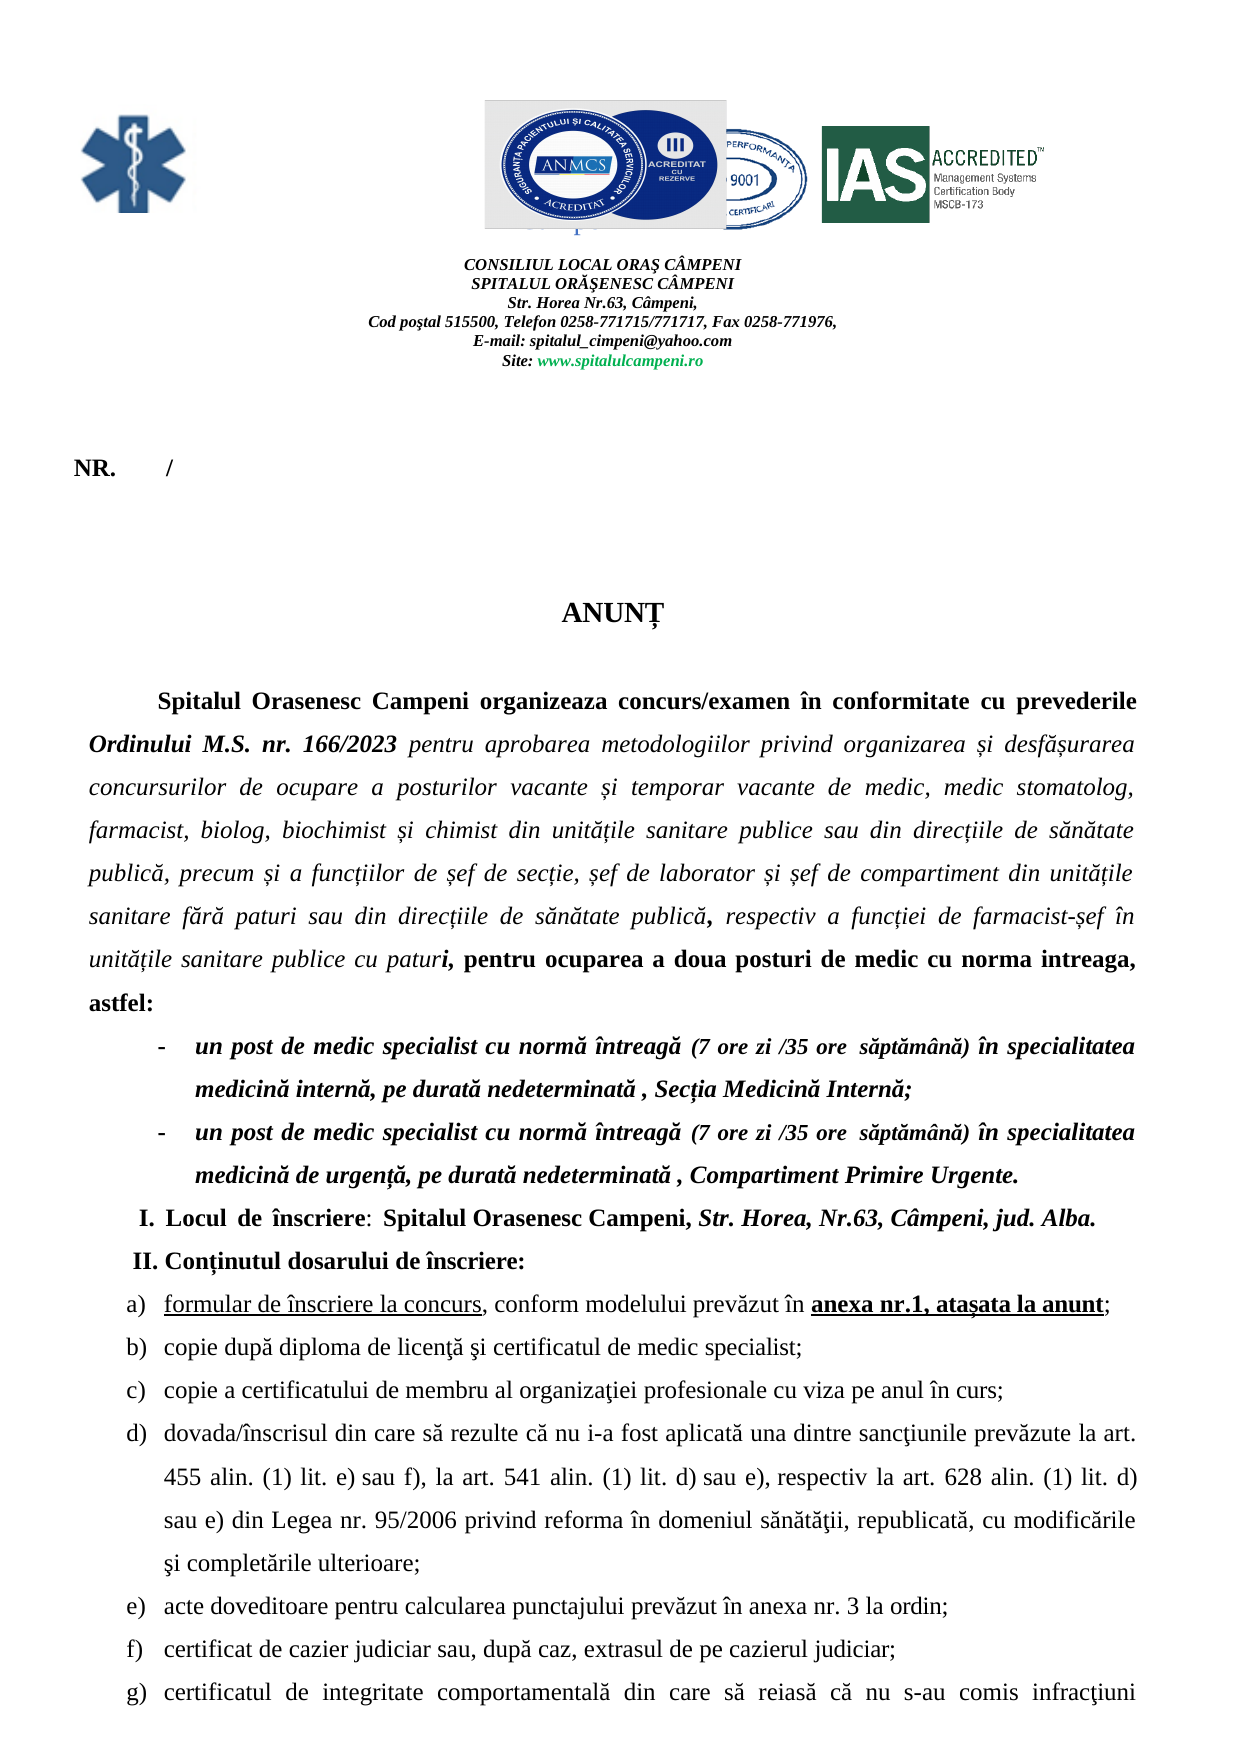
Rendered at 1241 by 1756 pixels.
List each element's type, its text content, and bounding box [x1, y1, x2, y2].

picture [69, 104, 213, 210]
list formular de înscriere la concurs, conform modelului prevăzut în anexa nr.1, atașata la anunt; [126, 1289, 1152, 1318]
list acte doveditoare pentru calcularea punctajului prevăzut în anexa nr. 3 la ordin; [126, 1591, 1152, 1620]
text Spitalul Orasenesc Campeni organizeaza concurs/examen în conformitate cu prevederile Ordinului M.S. nr. 166/2023 pentru aprobarea metodologiilor privind organizarea și desfășurarea concursurilor de ocupare a posturilor vacante și temporar vacante de medic, medic stomatolog, farmacist, biolog, biochimist și chimist din unitățile sanitare publice sau din direcțiile de sănătate publică, precum și a funcțiilor de șef de secție, șef de laborator și șef de compartiment din unitățile sanitare fără paturi sau din direcțiile de sănătate publică, respectiv a funcției de farmacist-șef în unitățile sanitare publice cu paturi, pentru ocuparea a doua posturi de medic cu norma intreaga, astfel: [89, 686, 1138, 1016]
text NR. / [74, 453, 1152, 481]
picture [484, 89, 1044, 275]
list certificat de cazier judiciar sau, după caz, extrasul de pe cazierul judiciar; [126, 1634, 1152, 1663]
list un post de medic specialist cu normă întreagă (7 ore zi /35 ore săptămână) în specialitatea medicină de urgență, pe durată nedeterminată , Compartiment Primire Urgente. [157, 1117, 1138, 1189]
list copie după diploma de licenţă şi certificatul de medic specialist; [126, 1332, 1152, 1361]
title ANUNȚ [362, 595, 864, 628]
subtitle Conținutul dosarului de înscriere: [132, 1246, 1152, 1275]
list copie a certificatului de membru al organizaţiei profesionale cu viza pe anul în curs; [126, 1375, 1152, 1404]
list un post de medic specialist cu normă întreagă (7 ore zi /35 ore săptămână) în specialitatea medicină internă, pe durată nedeterminată , Secția Medicină Internă; [157, 1031, 1138, 1103]
list Locul de înscriere: Spitalul Orasenesc Campeni, Str. Horea, Nr.63, Câmpeni, jud. Alba. [89, 1203, 1137, 1232]
list dovada/înscrisul din care să rezulte că nu i-a fost aplicată una dintre sancţiunile prevăzute la art. 455 alin. (1) lit. e) sau f), la art. 541 alin. (1) lit. d) sau e), respectiv la art. 628 alin. (1) lit. d) sau e) din Legea nr. 95/2006 privind reforma în domeniul sănătăţii, republicată, cu modificările şi completările ulterioare; [126, 1418, 1137, 1577]
